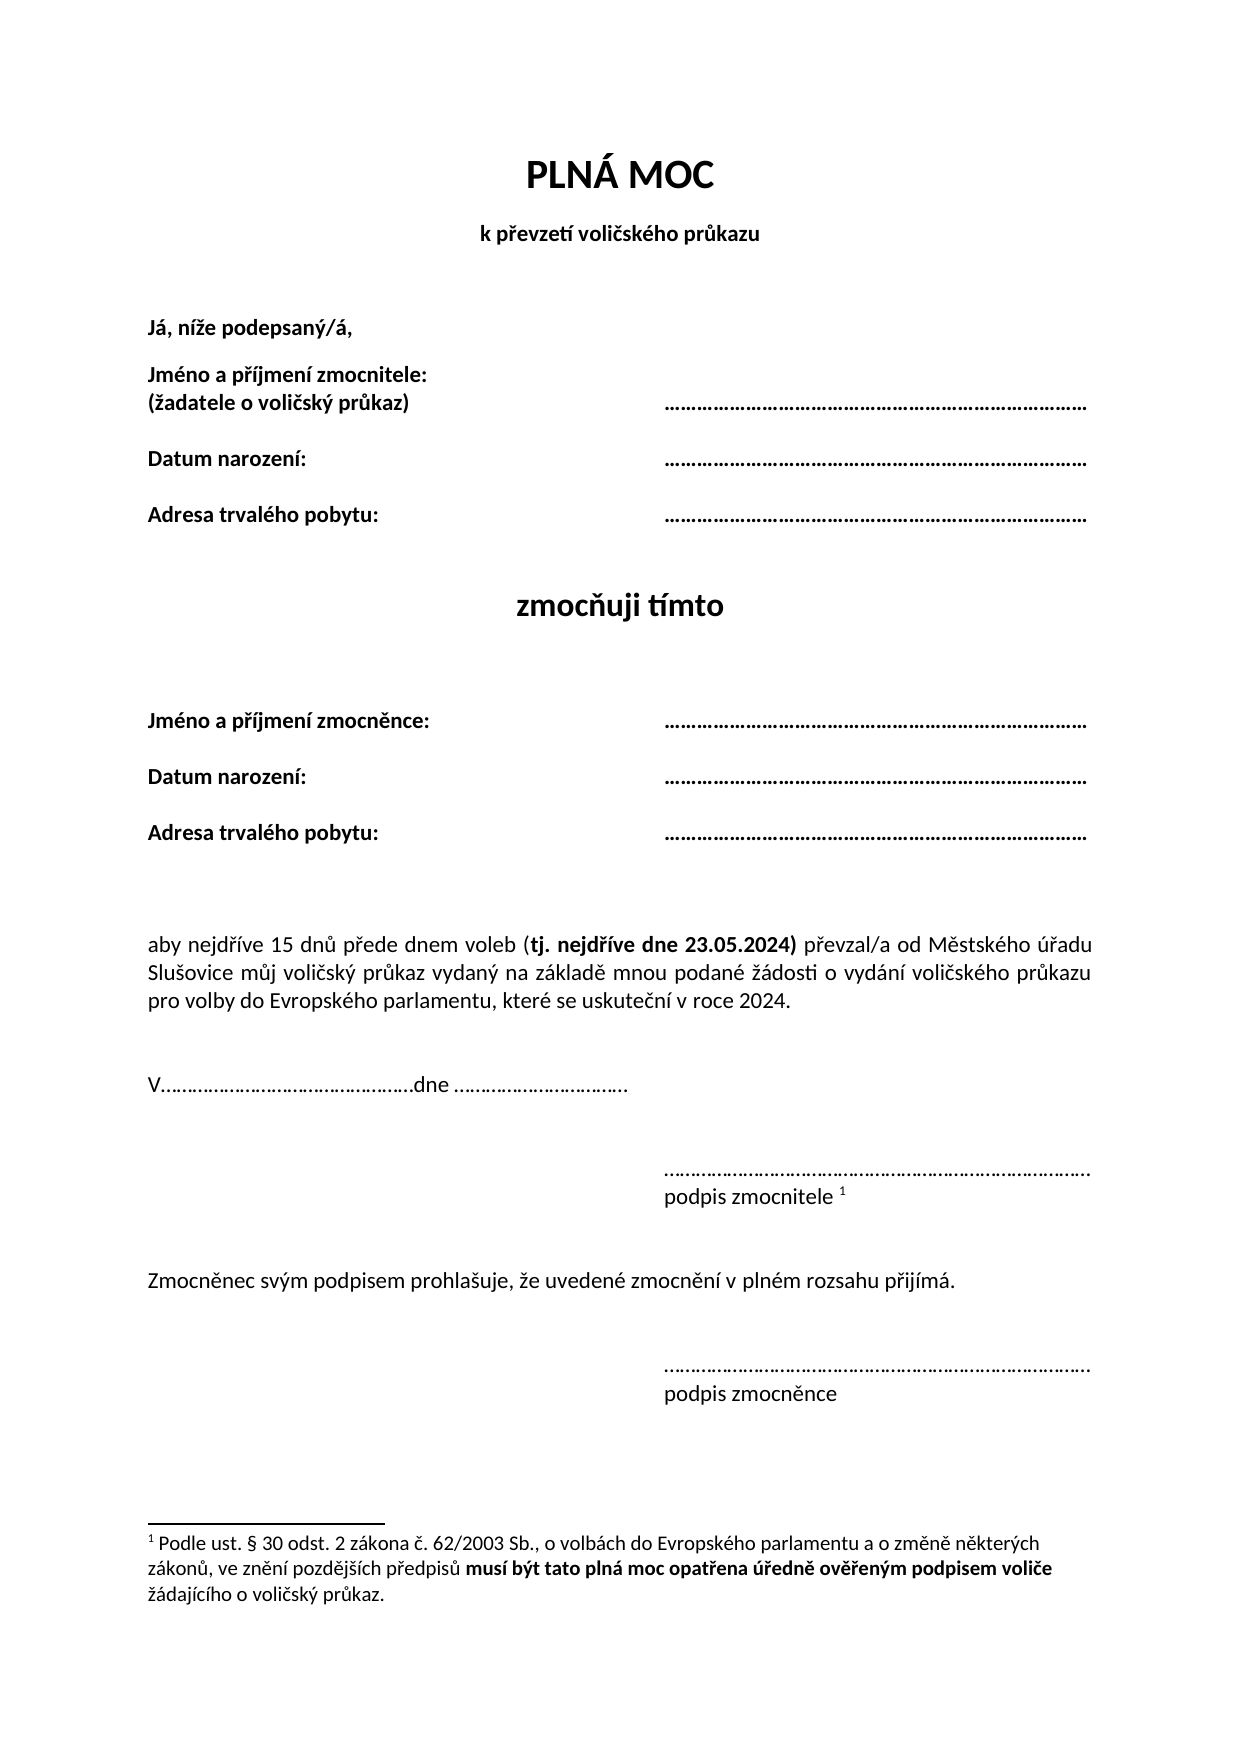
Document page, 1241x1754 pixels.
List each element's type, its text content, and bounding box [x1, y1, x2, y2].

text Adresa trvalého pobytu: …………………………………………………………………… [148, 818, 1093, 846]
text Zmocněnec svým podpisem prohlašuje, že uvedené zmocnění v plném rozsahu přijímá. [148, 1267, 1093, 1294]
text aby nejdříve 15 dnů přede dnem voleb (tj. nejdříve dne 23.05.2024) převzal/a od Městského úřadu Slušovice můj voličský průkaz vydaný na základě mnou podané žádosti o vydání voličského průkazu pro volby do Evropského parlamentu, které se uskuteční v roce 2024. [148, 930, 1093, 1014]
text podpis zmocnitele [148, 1182, 1093, 1211]
text (žadatele o voličský průkaz) …………………………………………………………………… [148, 388, 1093, 416]
text Datum narození: …………………………………………………………………… [148, 444, 1093, 472]
text Já, níže podepsaný/á, [148, 313, 1093, 341]
text Jméno a příjmení zmocněnce: …………………………………………………………………… [148, 706, 1093, 734]
text k převzetí voličského průkazu [148, 219, 1093, 247]
text PLNÁ MOC [148, 148, 1093, 198]
text podpis zmocněnce [148, 1379, 1093, 1407]
text ……………………………………………………………………… [148, 1351, 1093, 1379]
text ……………………………………………………………………… [148, 1154, 1093, 1182]
text Jméno a příjmení zmocnitele: [148, 360, 1093, 388]
text Adresa trvalého pobytu: …………………………………………………………………… [148, 500, 1093, 528]
text Datum narození: …………………………………………………………………… [148, 762, 1093, 790]
text zmocňuji tímto [148, 584, 1093, 625]
text V…………………………………………dne …………………………… [148, 1070, 1093, 1098]
